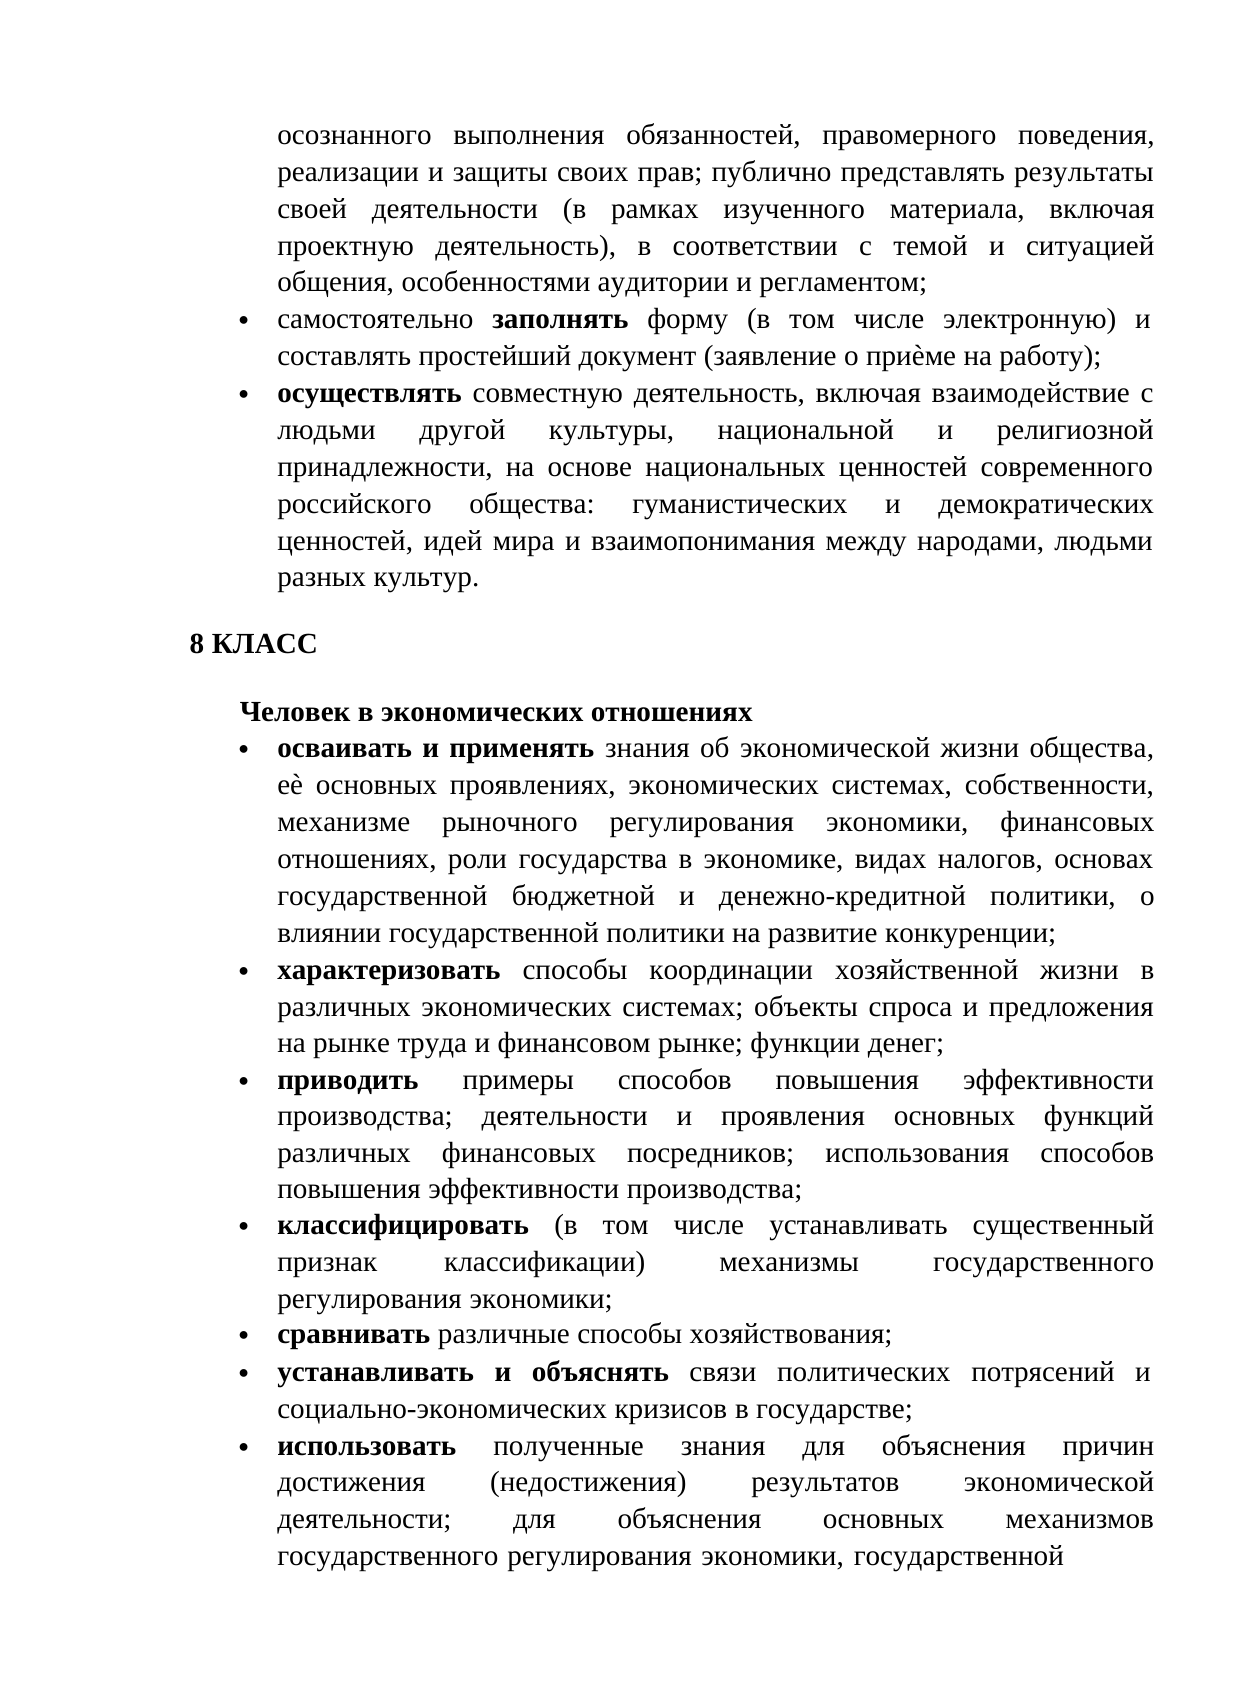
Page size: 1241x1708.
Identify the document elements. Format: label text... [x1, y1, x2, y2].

list классифицировать (в том числе устанавливать существенный признак классификации) механизмы государственного регулирования экономики; [239, 1207, 1154, 1314]
list использовать полученные знания для объяснения причин достижения (недостижения) результатов экономической деятельности; для объяснения основных механизмов государственного регулирования экономики, государственной [239, 1428, 1154, 1572]
list осваивать и применять знания об экономической жизни общества, еѐ основных проявлениях, экономических системах, собственности, механизме рыночного регулирования экономики, финансовых отношениях, роли государства в экономике, видах налогов, основах государственной бюджетной и денежно-кредитной политики, о влиянии государственной политики на развитие конкуренции; [239, 731, 1154, 948]
list приводить примеры способов повышения эффективности производства; деятельности и проявления основных функций различных финансовых посредников; использования способов повышения эффективности производства; [239, 1062, 1154, 1204]
list сравнивать различные способы хозяйствования; [239, 1318, 1167, 1351]
list осуществлять совместную деятельность, включая взаимодействие с людьми другой культуры, национальной и религиозной принадлежности, на основе национальных ценностей современного российского общества: гуманистических и демократических ценностей, идей мира и взаимопонимания между народами, людьми разных культур. [239, 375, 1154, 593]
list характеризовать способы координации хозяйственной жизни в различных экономических системах; объекты спроса и предложения на рынке труда и финансовом рынке; функции денег; [239, 952, 1154, 1059]
list устанавливать и объяснять связи политических потрясений и социально-экономических кризисов в государстве; [239, 1354, 1151, 1424]
subtitle КЛАСС [189, 627, 1167, 660]
text Человек в экономических отношениях [239, 694, 1167, 728]
list самостоятельно заполнять форму (в том числе электронную) и составлять простейший документ (заявление о приѐме на работу); [239, 301, 1150, 372]
text осознанного выполнения обязанностей, правомерного поведения, реализации и защиты своих прав; публично представлять результаты своей деятельности (в рамках изученного материала, включая проектную деятельность), в соответствии с темой и ситуацией общения, особенностями аудитории и регламентом; [277, 117, 1154, 298]
